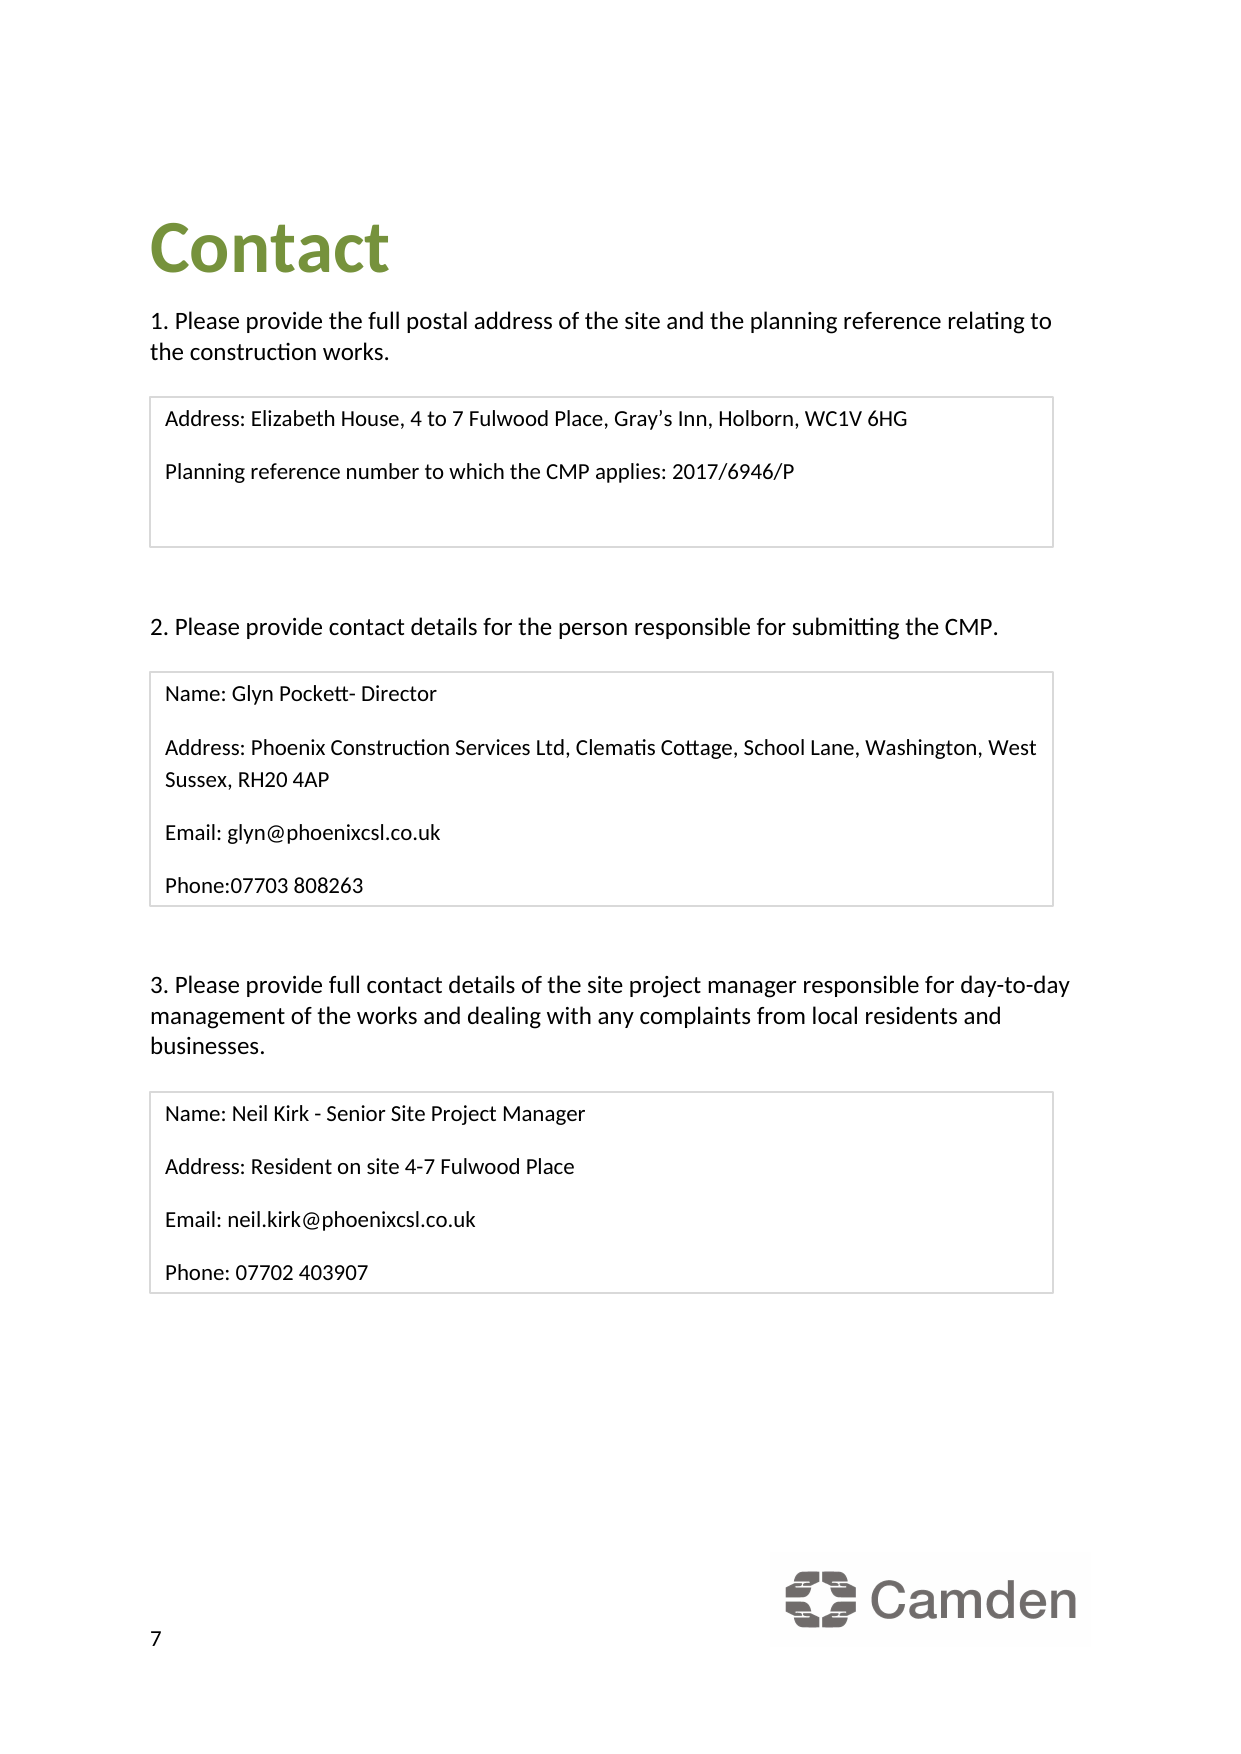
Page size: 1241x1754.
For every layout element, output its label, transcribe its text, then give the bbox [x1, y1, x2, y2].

text 1. Please provide the full postal address of the site and the planning reference relating to the construction works. [150, 305, 1090, 366]
picture [770, 1552, 1091, 1647]
subtitle Contact [150, 200, 1090, 292]
text 3. Please provide full contact details of the site project manager responsible for day-to-day management of the works and dealing with any complaints from local residents and businesses. [150, 969, 1090, 1061]
text 2. Please provide contact details for the person responsible for submitting the CMP. [150, 611, 1090, 642]
